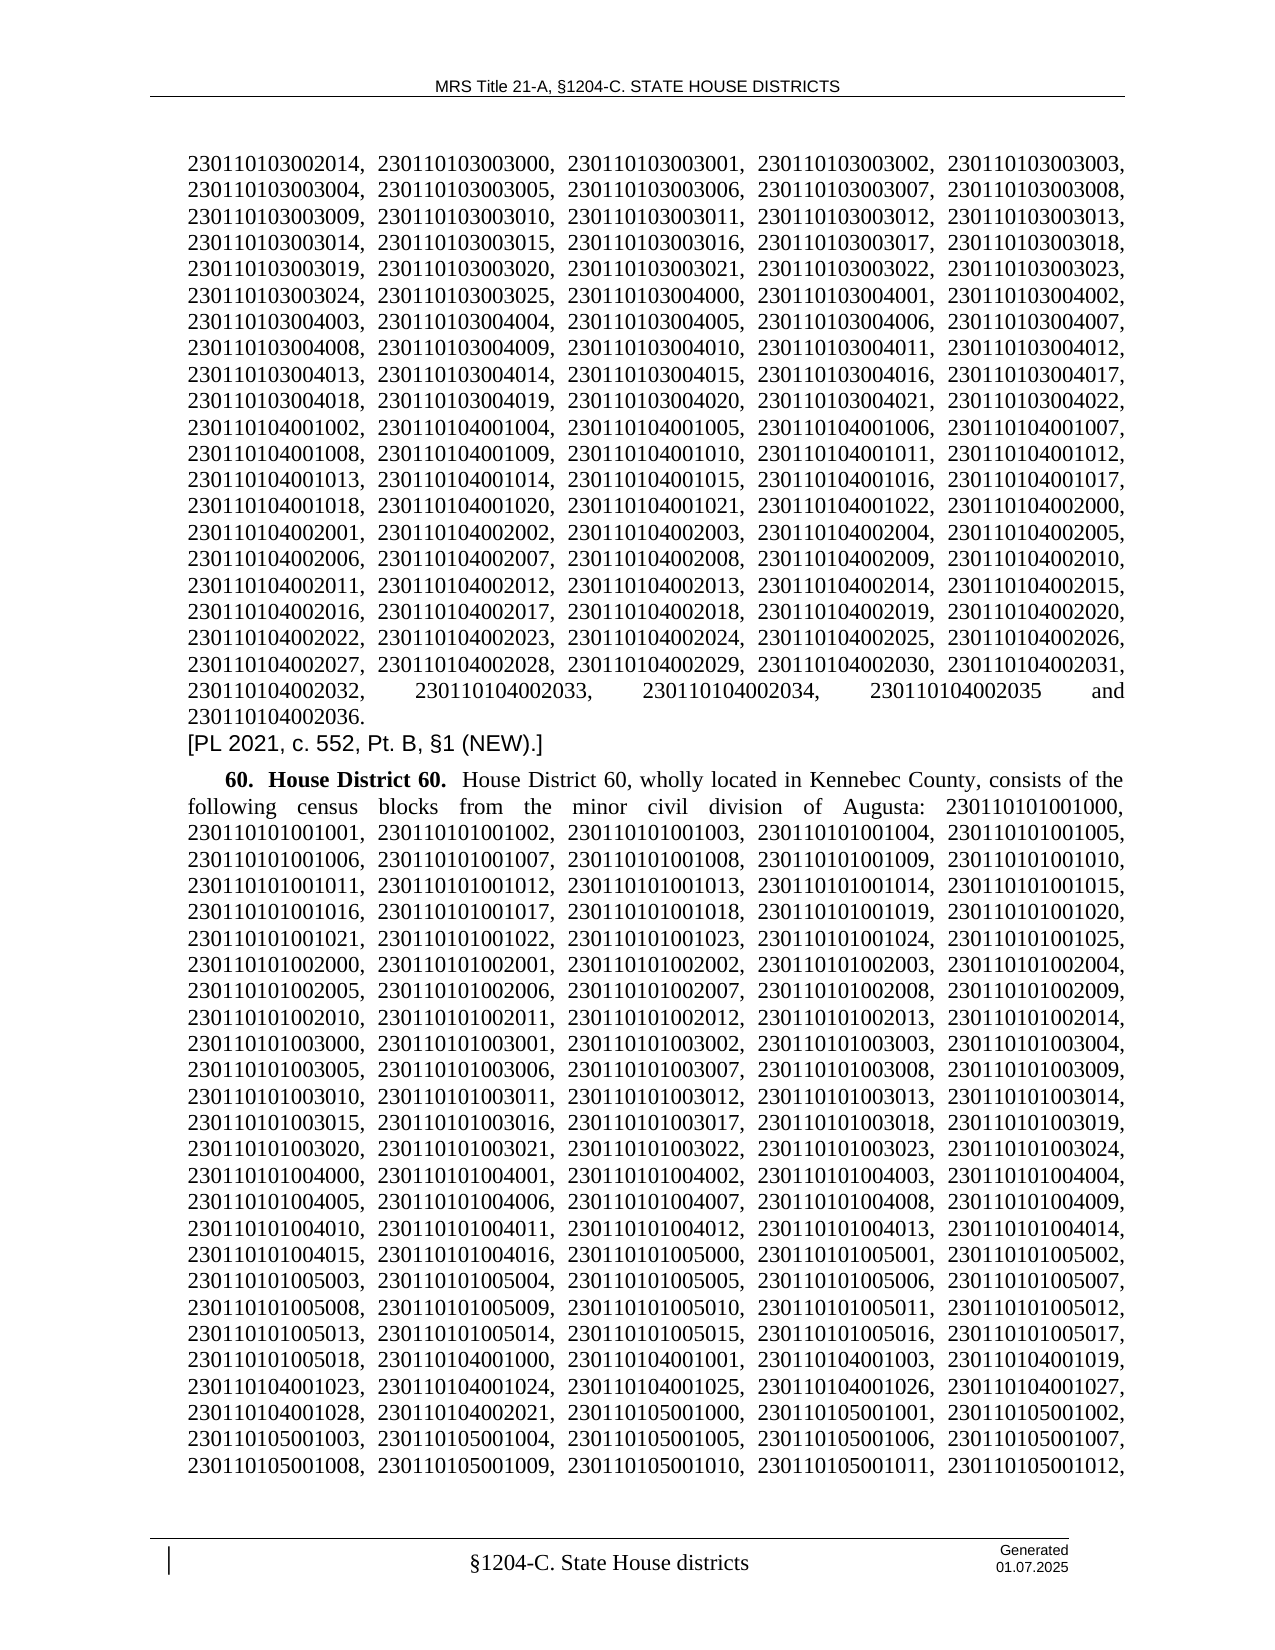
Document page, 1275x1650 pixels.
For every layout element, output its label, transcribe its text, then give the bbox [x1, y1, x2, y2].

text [187, 767, 1125, 1478]
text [187, 150, 1125, 730]
text [PL 2021, c. 552, Pt. B, §1 (NEW).] [187, 730, 1125, 756]
